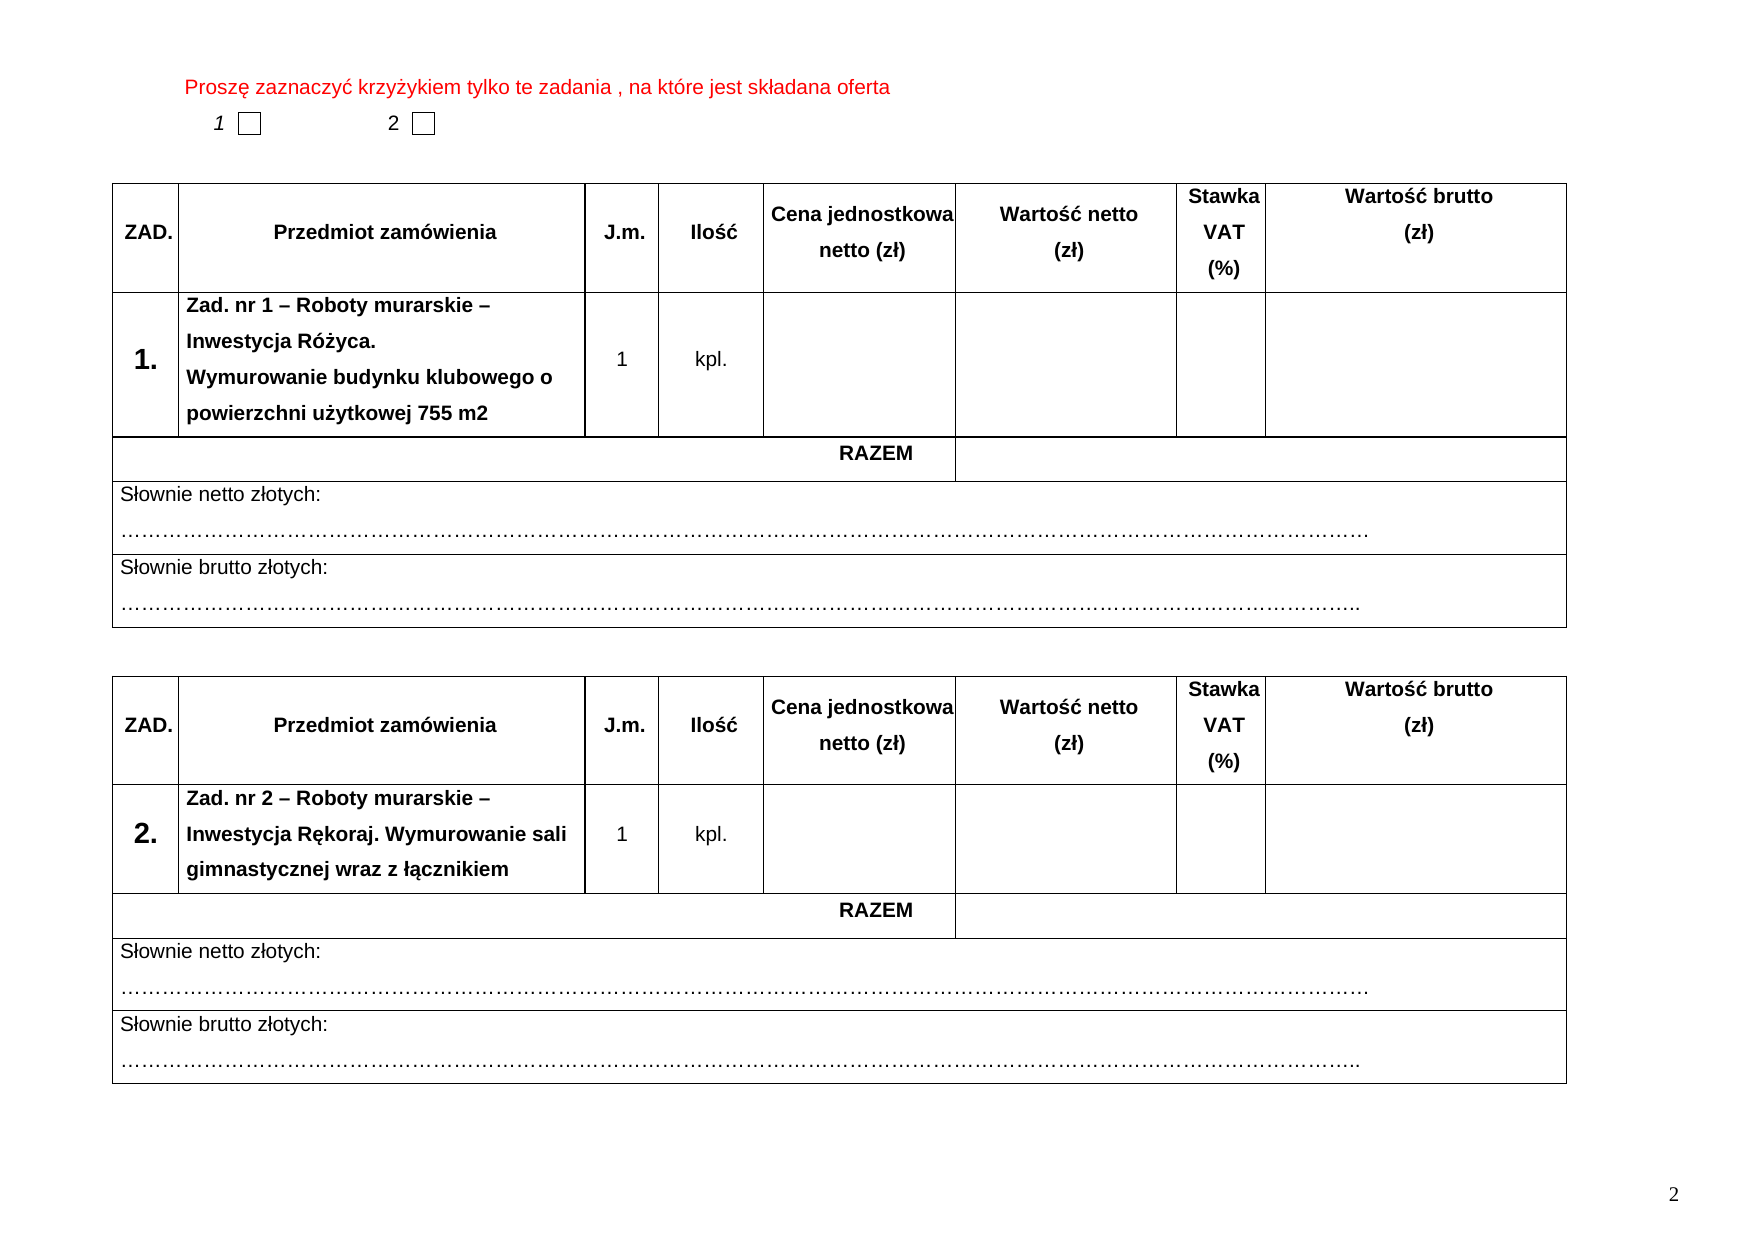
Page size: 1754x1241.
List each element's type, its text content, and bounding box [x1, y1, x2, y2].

table_cell Słownie netto złotych:……………………………………………………………………………………………………………………………………………………………… [113, 482, 1566, 554]
table_cell kpl. [659, 785, 763, 893]
table_cell [1266, 293, 1566, 436]
table_cell [1177, 785, 1265, 893]
table_header Stawka VAT (%) [1177, 184, 1265, 292]
table_cell Zad. nr 1 – Roboty murarskie – Inwestycja Różyca. Wymurowanie budynku klubowego o powierzchni użytkowej 755 m2 [179, 293, 584, 436]
table_header Stawka VAT (%) [1177, 677, 1265, 784]
table_header Cena jednostkowa netto (zł) [764, 184, 955, 292]
table_header J.m. [586, 677, 658, 784]
table_header Wartość netto (zł) [956, 184, 1176, 292]
table_cell 2. [113, 785, 178, 893]
table_header ZAD. [113, 184, 178, 292]
table_cell 1 [586, 293, 658, 436]
table_header Wartość brutto (zł) [1266, 184, 1566, 292]
table_cell Zad. nr 2 – Roboty murarskie – Inwestycja Rękoraj. Wymurowanie sali gimnastycznej wraz z łącznikiem [179, 785, 584, 893]
table_cell kpl. [659, 293, 763, 436]
table_cell [1266, 785, 1566, 893]
table_header Przedmiot zamówienia [179, 184, 584, 292]
table_cell [1177, 293, 1265, 436]
table_header Cena jednostkowa netto (zł) [764, 677, 955, 784]
table_header ZAD. [113, 677, 178, 784]
table_cell [956, 785, 1176, 893]
table_cell [956, 438, 1566, 481]
table_cell 1. [113, 293, 178, 436]
text Proszę zaznaczyć krzyżykiem tylko te zadania , na które jest składana oferta 1 2 [75, 75, 1679, 135]
table_cell RAZEM [113, 438, 955, 481]
table_cell RAZEM [113, 894, 955, 937]
table_header Ilość [659, 677, 763, 784]
table_cell [956, 894, 1566, 937]
table_cell [764, 785, 955, 893]
table_cell Słownie brutto złotych:…………………………………………………………………………………………………………………………………………………………….. [113, 1011, 1566, 1083]
table_cell Słownie netto złotych:……………………………………………………………………………………………………………………………………………………………… [113, 939, 1566, 1010]
table_header Wartość brutto (zł) [1266, 677, 1566, 784]
table_cell [956, 293, 1176, 436]
table_header Wartość netto (zł) [956, 677, 1176, 784]
table_header Ilość [659, 184, 763, 292]
table_cell [764, 293, 955, 436]
table_cell 1 [586, 785, 658, 893]
table_header Przedmiot zamówienia [179, 677, 584, 784]
table_cell Słownie brutto złotych:…………………………………………………………………………………………………………………………………………………………….. [113, 555, 1566, 627]
table_header J.m. [586, 184, 658, 292]
